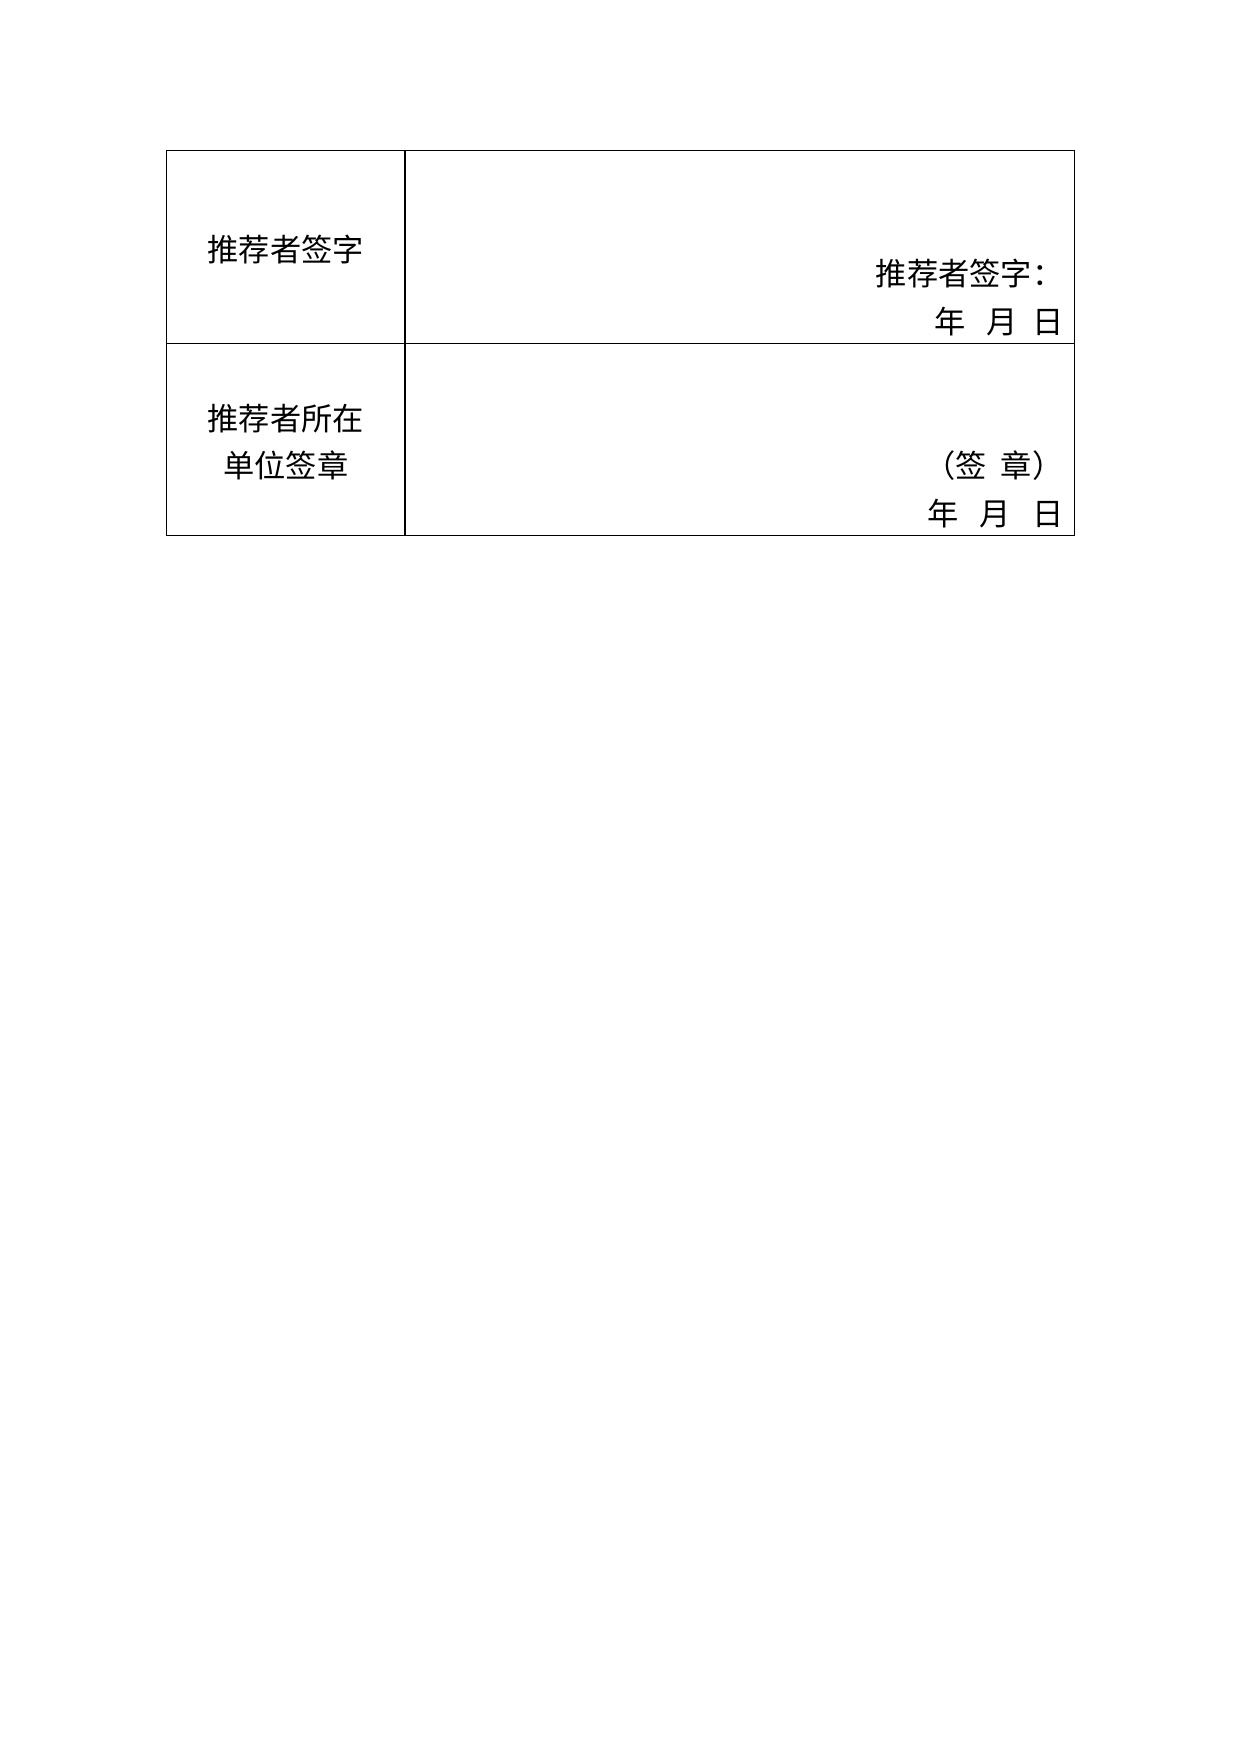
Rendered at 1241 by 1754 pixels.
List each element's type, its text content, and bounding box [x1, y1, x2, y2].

table_cell （签 章） 年 月 日 [406, 344, 1074, 535]
table_cell 推荐者所在 单位签章 [167, 344, 404, 535]
table_cell 推荐者签字： 年 月 日 [406, 151, 1074, 343]
table_cell 推荐者签字 [167, 151, 404, 343]
